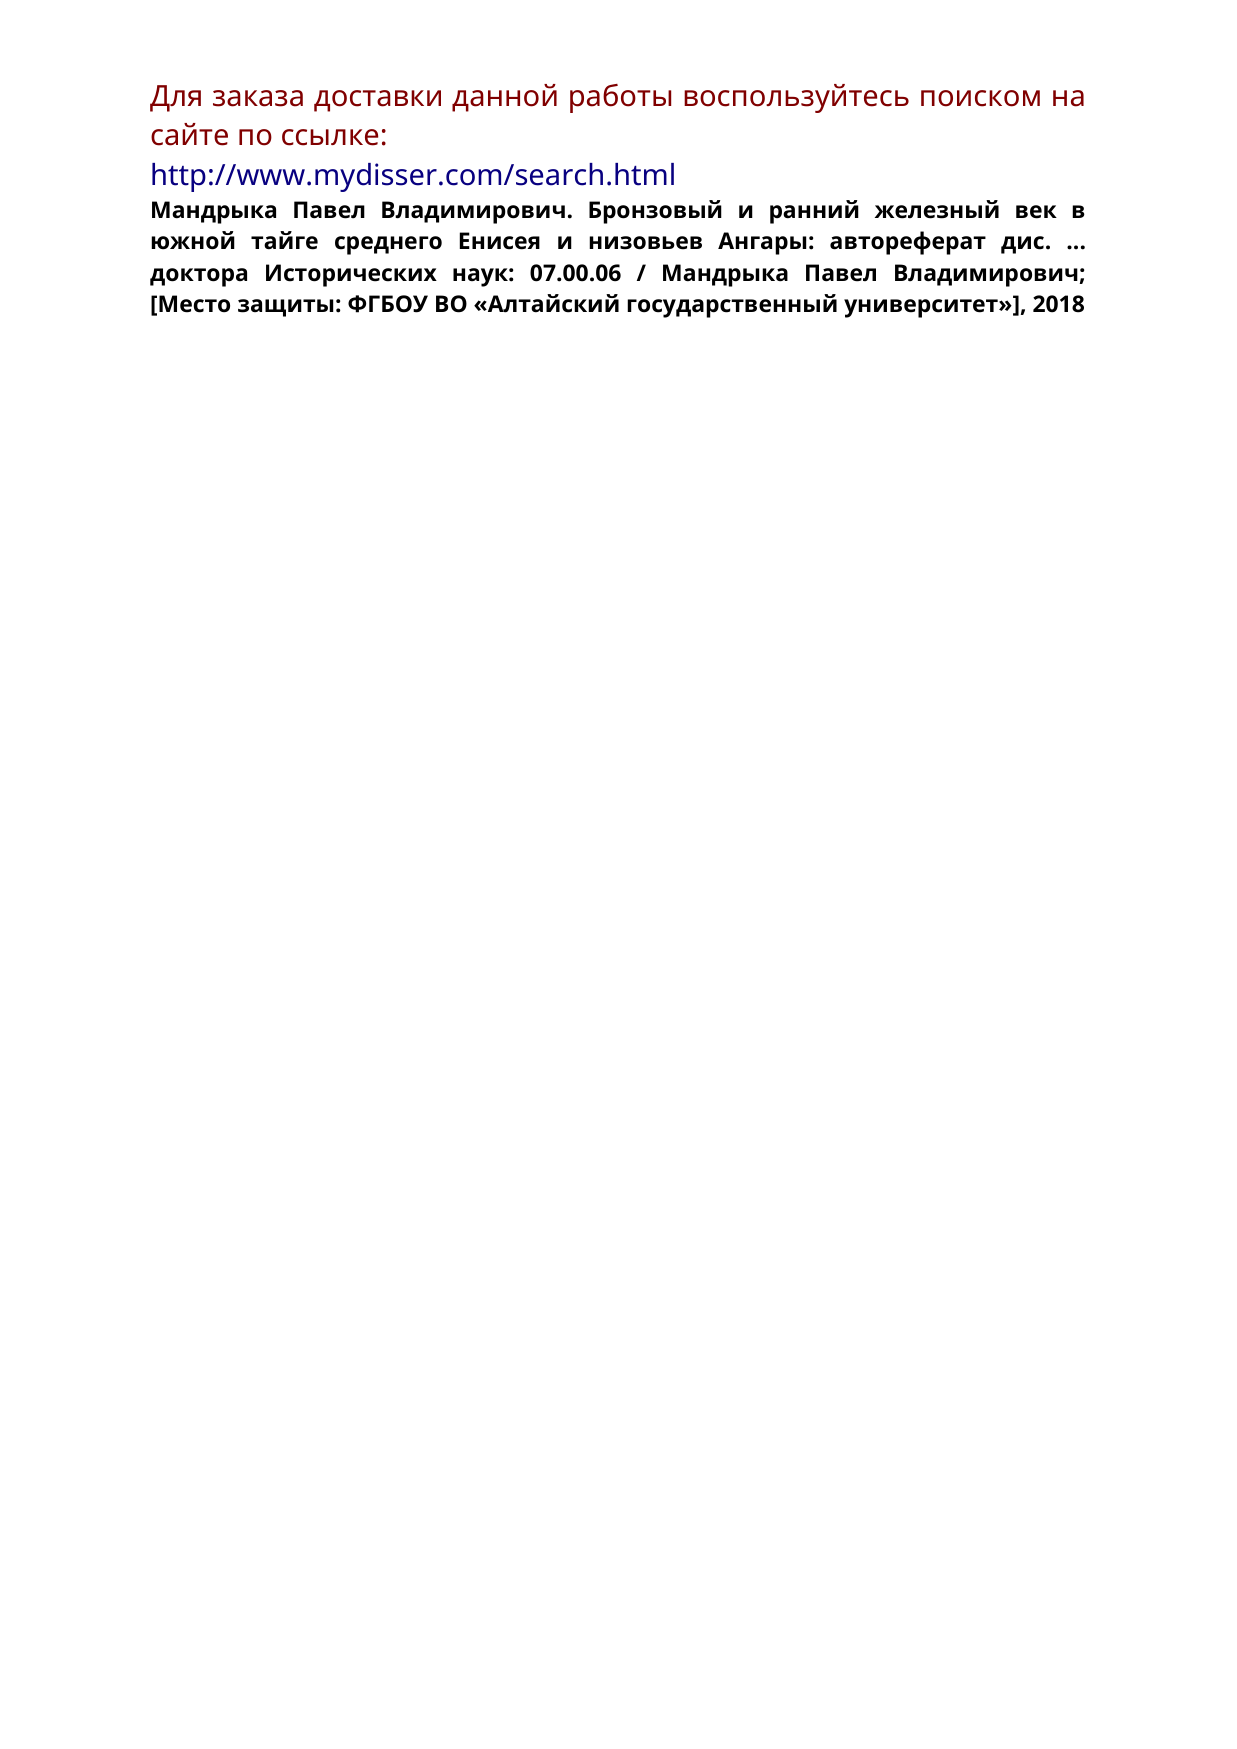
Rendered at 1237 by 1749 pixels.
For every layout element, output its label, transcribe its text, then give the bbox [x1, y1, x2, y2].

text Мандрыка Павел Владимирович. Бронзовый и ранний железный век в южной тайге среднего Енисея и низовьев Ангары: автореферат дис. ... доктора Исторических наук: 07.00.06 / Мандрыка Павел Владимирович;[Место защиты: ФГБОУ ВО «Алтайский государственный университет»], 2018 [150, 194, 1086, 319]
